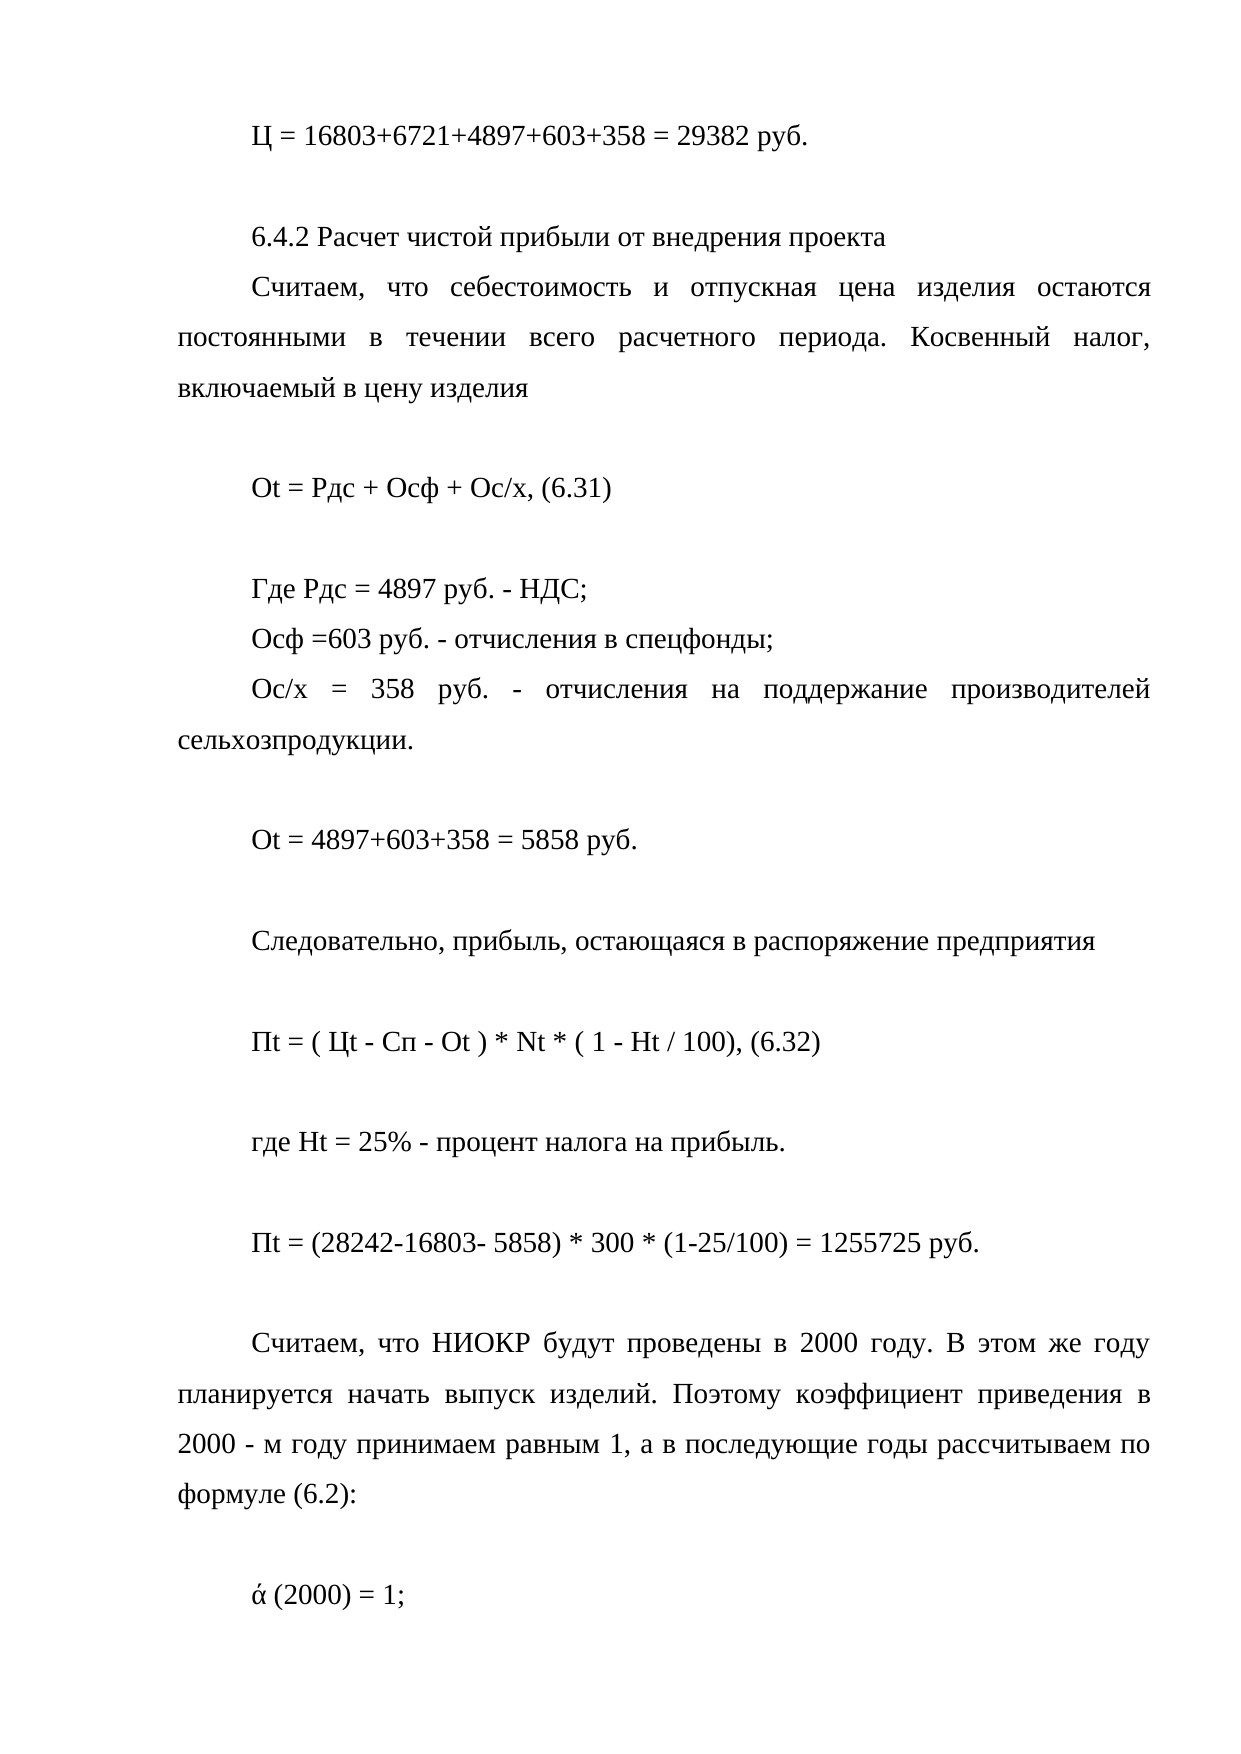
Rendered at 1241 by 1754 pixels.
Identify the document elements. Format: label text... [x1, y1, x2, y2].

text Оt = Рдс + Осф + Ос/х, (6.31) [177, 470, 1152, 504]
text Ос/х = 358 руб. - отчисления на поддержание производителей сельхозпродукции. [177, 672, 1152, 755]
text 6.4.2 Расчет чистой прибыли от внедрения проекта [177, 219, 1152, 252]
text Считаем, что НИОКР будут проведены в 2000 году. В этом же году планируется начать выпуск изделий. Поэтому коэффициент приведения в 2000 - м году принимаем равным 1, а в последующие годы рассчитываем по формуле (6.2): [177, 1326, 1152, 1510]
text где Нt = 25% - процент налога на прибыль. [177, 1124, 1152, 1158]
text Пt = ( Цt - Сп - Оt ) * Nt * ( 1 - Ht / 100), (6.32) [177, 1024, 1152, 1057]
text Следовательно, прибыль, остающаяся в распоряжение предприятия [177, 923, 1152, 957]
text Пt = (28242-16803- 5858) * 300 * (1-25/100) = 1255725 руб. [177, 1225, 1152, 1258]
text ά (2000) = 1; [177, 1577, 1152, 1611]
text Ц = 16803+6721+4897+603+358 = 29382 руб. [177, 118, 1152, 152]
text Считаем, что себестоимость и отпускная цена изделия остаются постоянными в течении всего расчетного периода. Косвенный налог, включаемый в цену изделия [177, 269, 1152, 403]
text Где Рдс = 4897 руб. - НДС; [177, 571, 1152, 604]
text Осф =603 руб. - отчисления в спецфонды; [177, 621, 1152, 655]
text Оt = 4897+603+358 = 5858 руб. [177, 822, 1152, 856]
